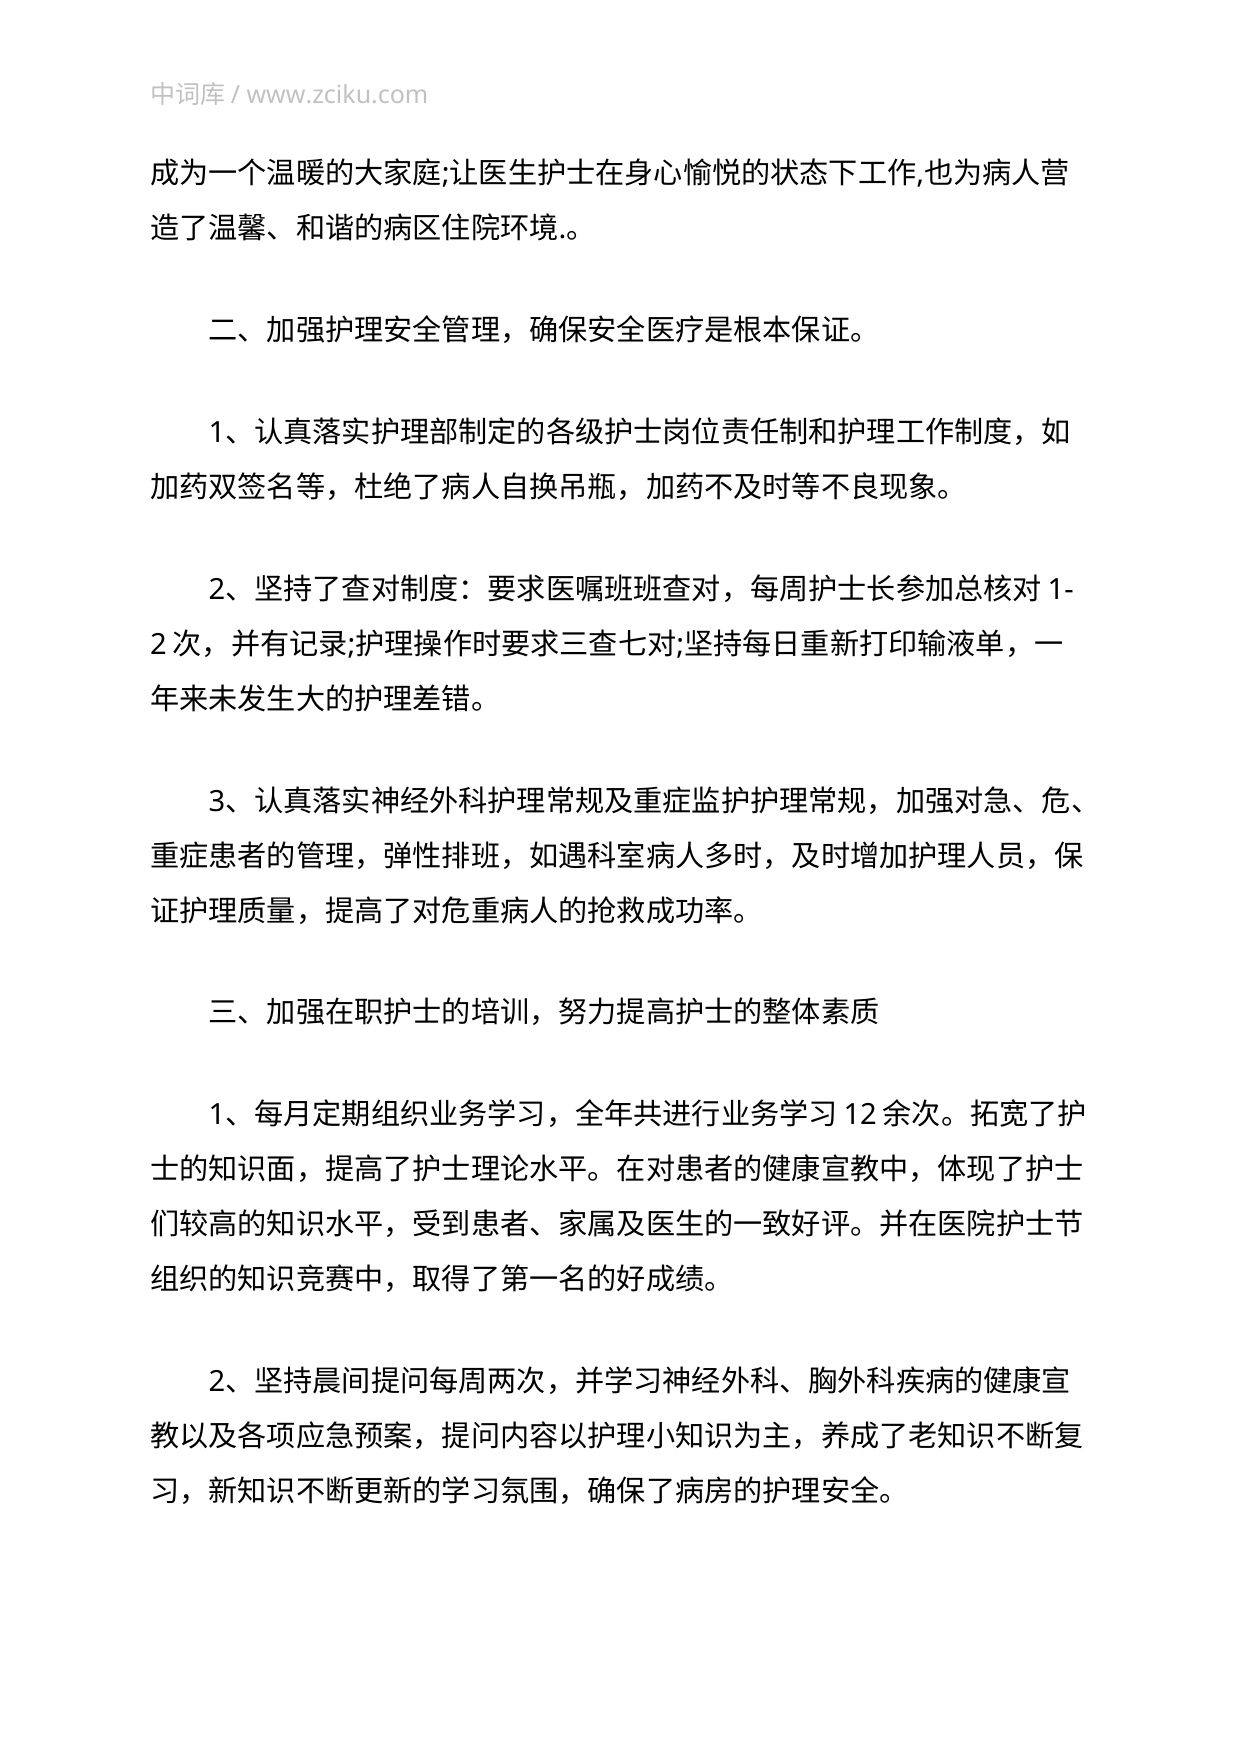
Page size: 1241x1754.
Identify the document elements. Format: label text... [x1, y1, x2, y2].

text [150, 150, 1090, 247]
text 2、坚持了查对制度：要求医嘱班班查对，每周护士长参加总核对1-2次，并有记录;护理操作时要求三查七对;坚持每日重新打印输液单，一年来未发生大的护理差错。 [150, 566, 1090, 718]
text 2、坚持晨间提问每周两次，并学习神经外科、胸外科疾病的健康宣教以及各项应急预案，提问内容以护理小知识为主，养成了老知识不断复习，新知识不断更新的学习氛围，确保了病房的护理安全。 [150, 1357, 1090, 1509]
text 1、认真落实护理部制定的各级护士岗位责任制和护理工作制度，如加药双签名等，杜绝了病人自换吊瓶，加药不及时等不良现象。 [150, 409, 1090, 506]
text 二、加强护理安全管理，确保安全医疗是根本保证。 [150, 307, 1090, 349]
text 3、认真落实神经外科护理常规及重症监护护理常规，加强对急、危、重症患者的管理，弹性排班，如遇科室病人多时，及时增加护理人员，保证护理质量，提高了对危重病人的抢救成功率。 [150, 777, 1090, 929]
text 1、每月定期组织业务学习，全年共进行业务学习12余次。拓宽了护士的知识面，提高了护士理论水平。在对患者的健康宣教中，体现了护士们较高的知识水平，受到患者、家属及医生的一致好评。并在医院护士节组织的知识竞赛中，取得了第一名的好成绩。 [150, 1091, 1090, 1298]
text 三、加强在职护士的培训，努力提高护士的整体素质 [150, 989, 1090, 1031]
